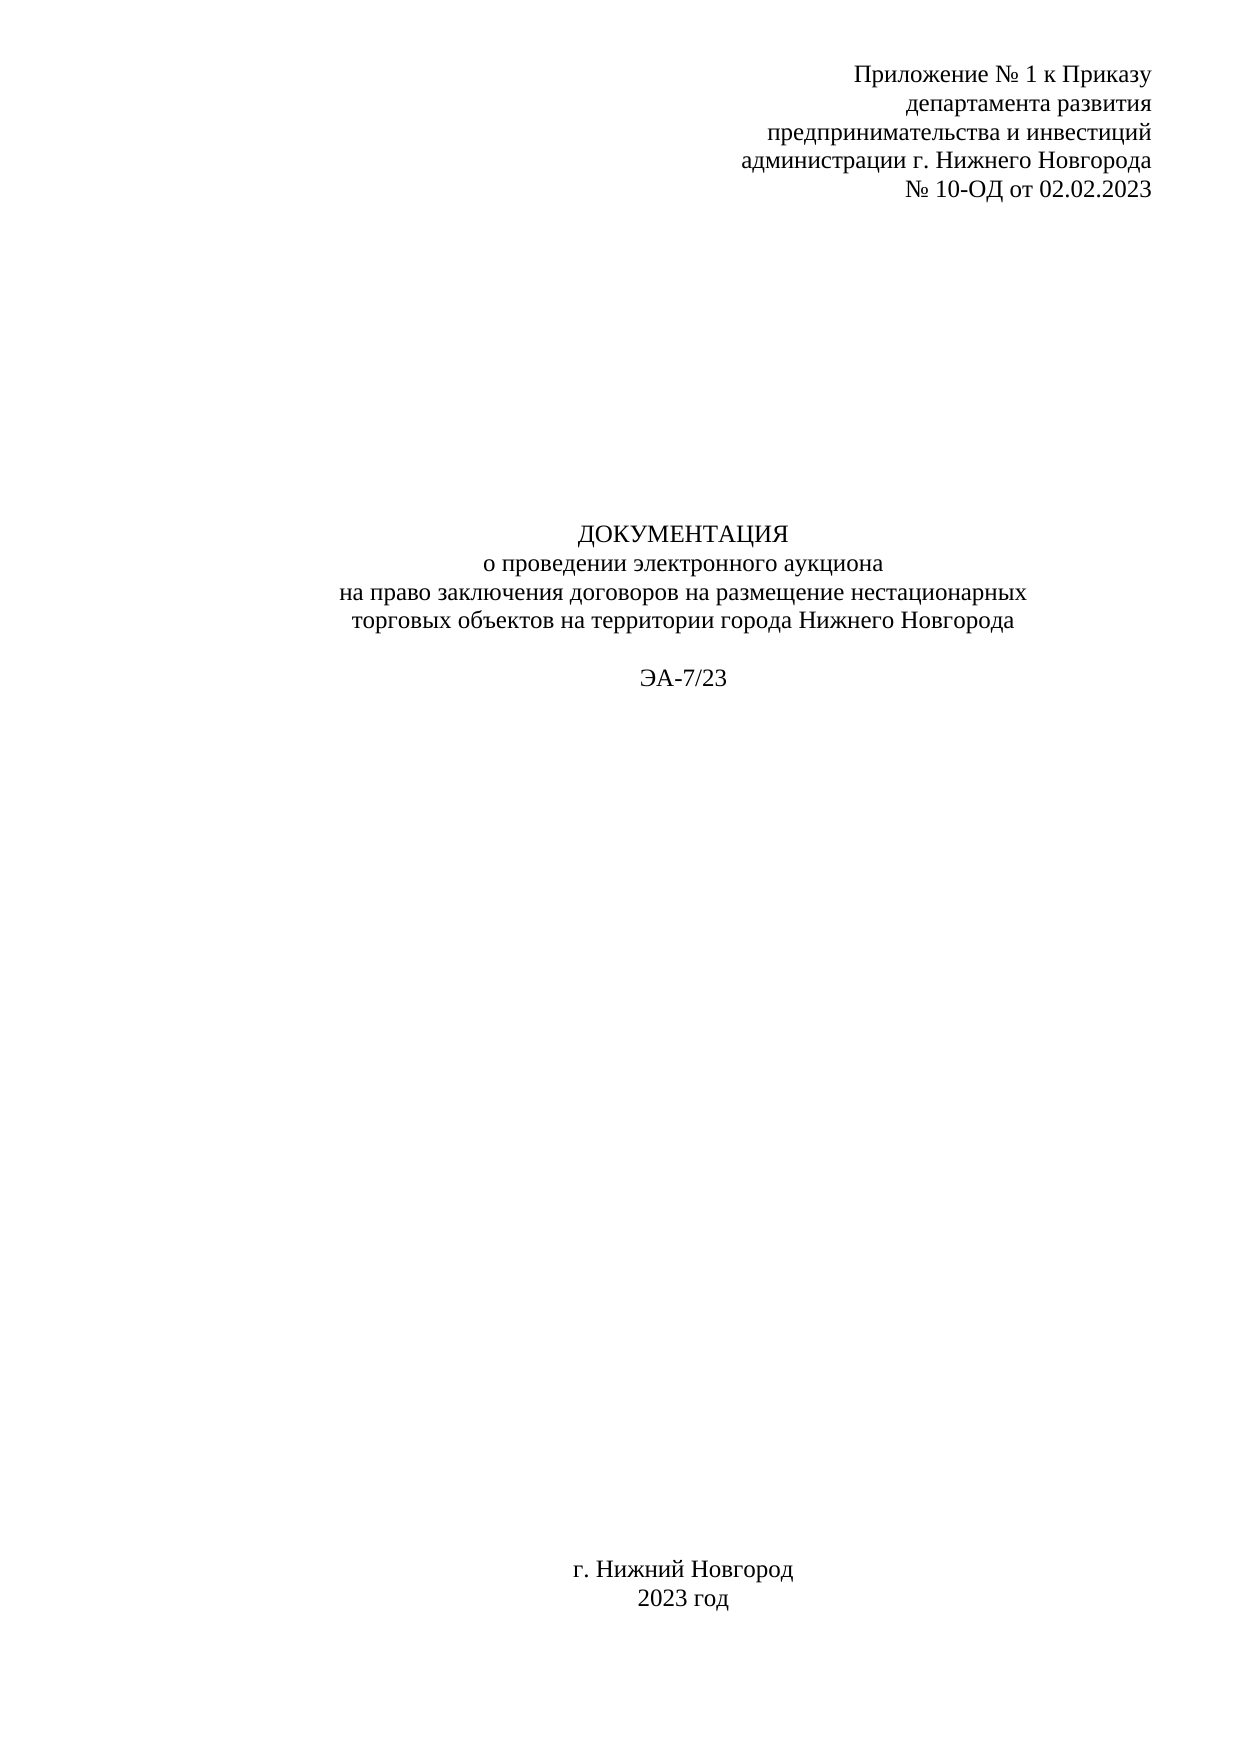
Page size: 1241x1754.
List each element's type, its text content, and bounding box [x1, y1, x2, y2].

text Приложение № 1 к Приказу [118, 59, 1152, 88]
text предпринимательства и инвестиций [118, 117, 1152, 145]
text торговых объектов на территории города Нижнего Новгорода [215, 605, 1152, 634]
text г. Нижний Новгород [215, 1554, 1152, 1583]
text о проведении электронного аукциона [215, 548, 1152, 577]
text 2023 год [215, 1583, 1152, 1612]
text ДОКУМЕНТАЦИЯ [215, 519, 1152, 548]
text ЭА-7/23 [215, 663, 1152, 692]
text администрации г. Нижнего Новгорода [118, 145, 1152, 174]
text № 10-ОД от 02.02.2023 [118, 174, 1152, 203]
text департамента развития [118, 88, 1152, 117]
text на право заключения договоров на размещение нестационарных [215, 577, 1152, 605]
